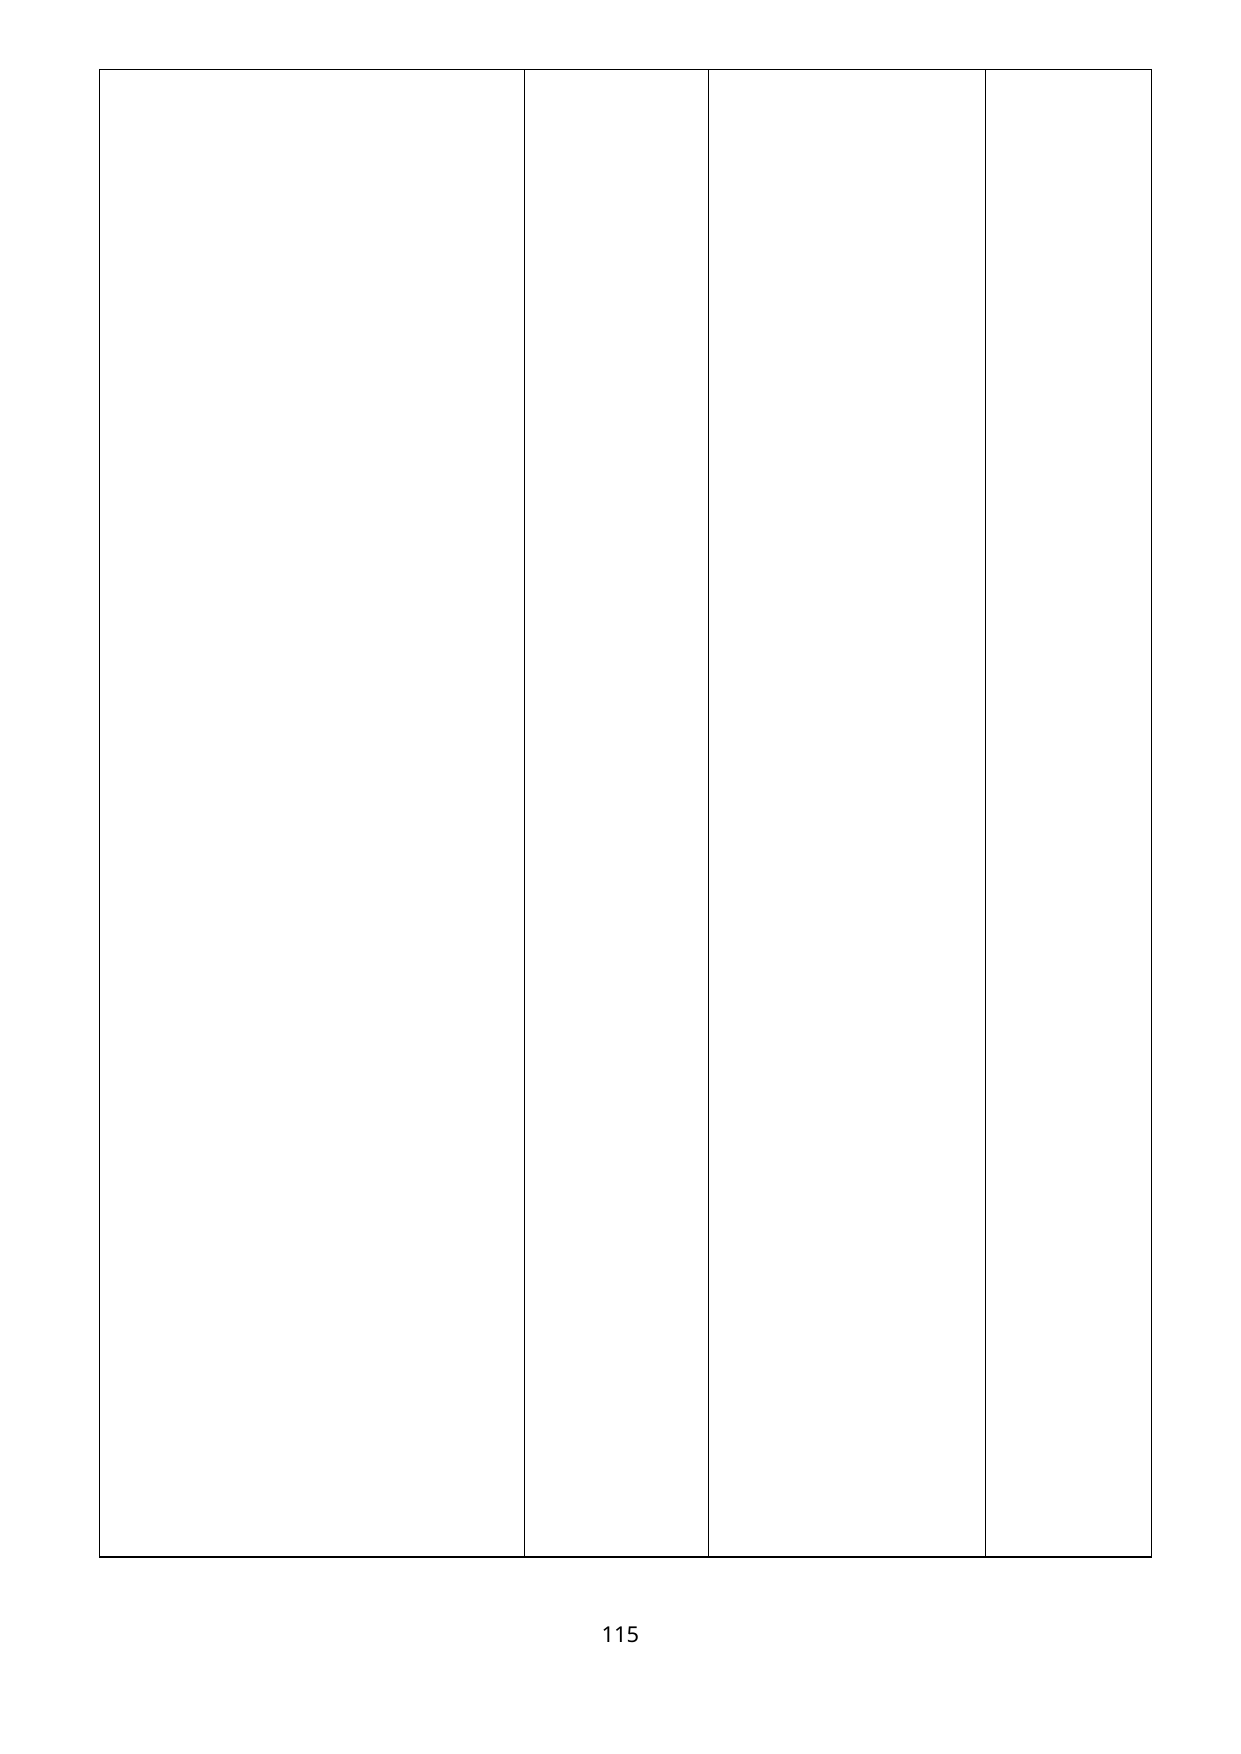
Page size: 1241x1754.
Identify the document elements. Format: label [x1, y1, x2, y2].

table_cell [709, 70, 985, 1556]
table_cell [100, 70, 524, 1556]
table_cell [525, 70, 708, 1556]
table_cell [986, 70, 1151, 1556]
